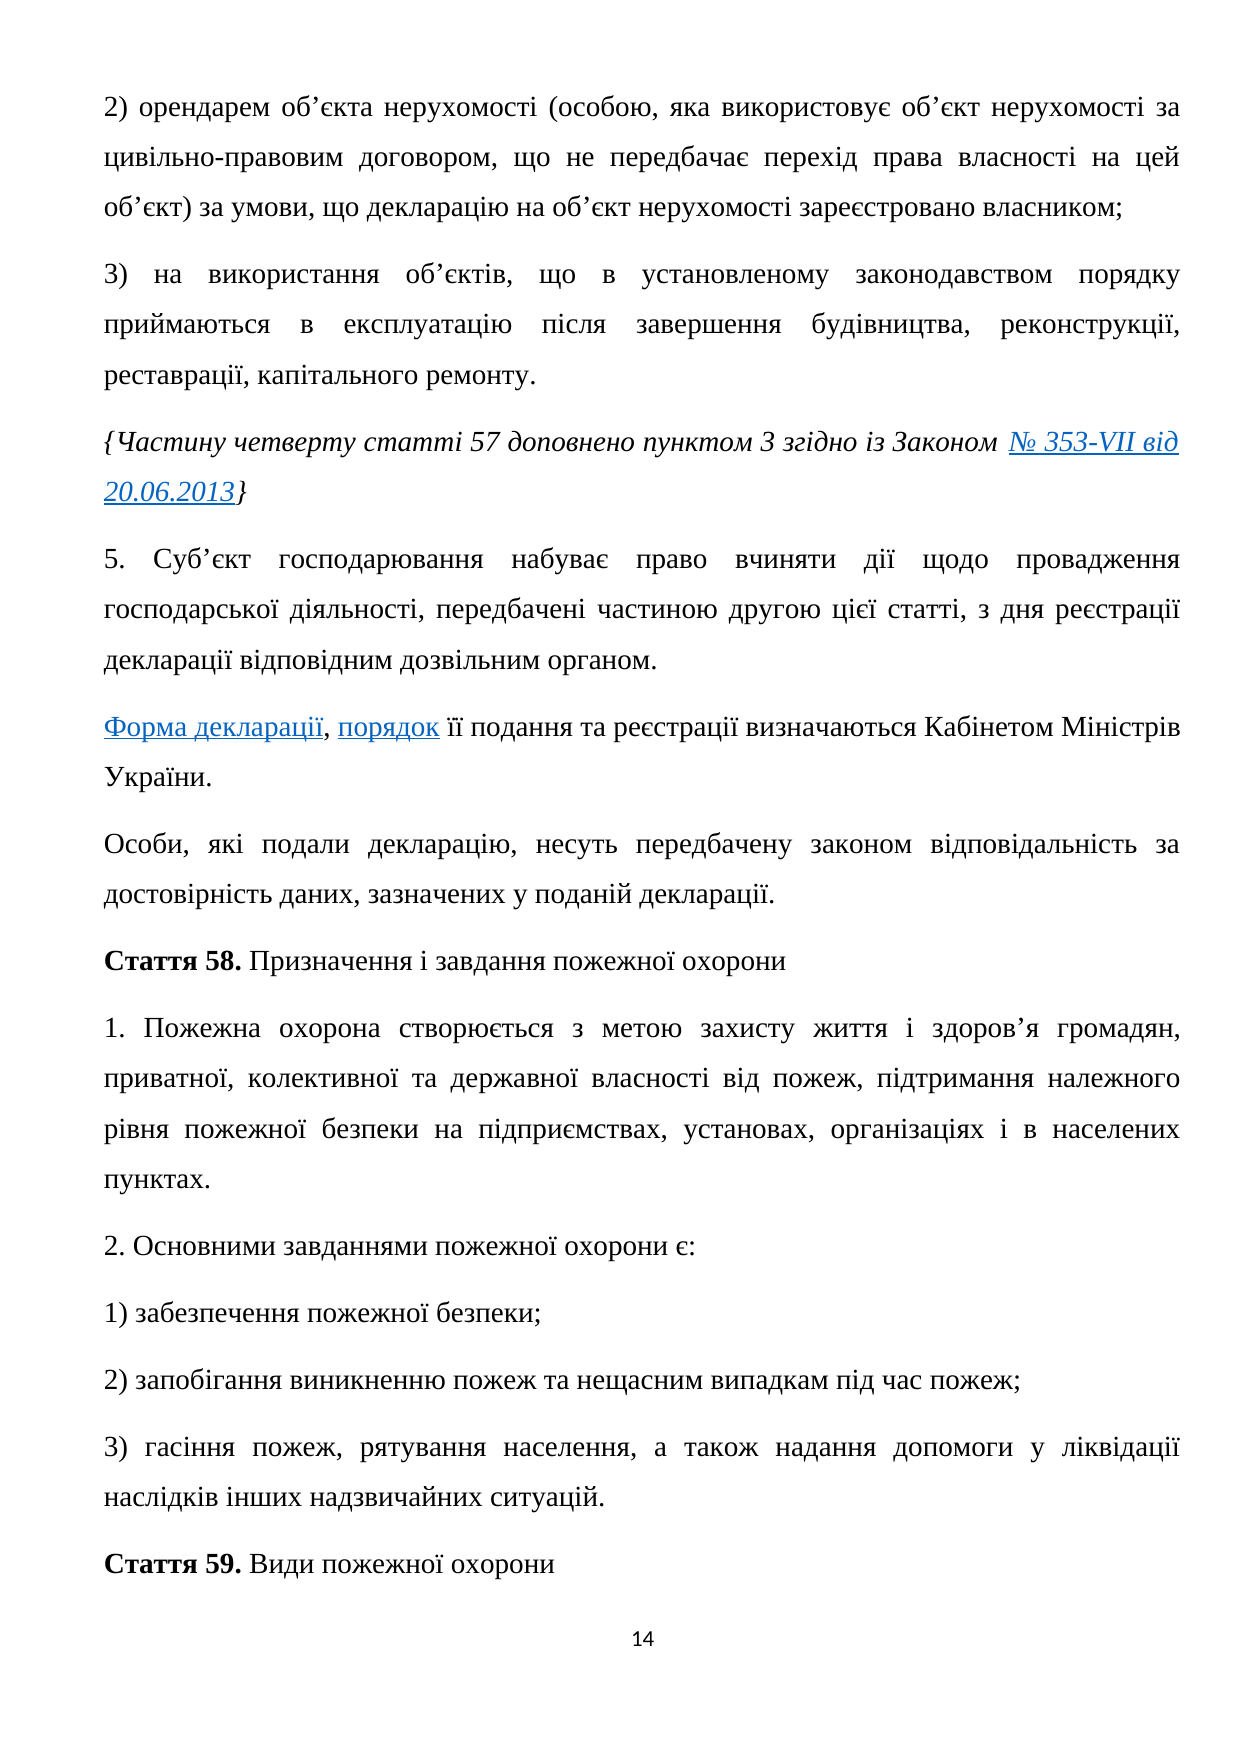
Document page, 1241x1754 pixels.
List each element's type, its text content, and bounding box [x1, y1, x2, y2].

text 2. Основними завданнями пожежної охорони є: [103, 1228, 1181, 1262]
text 1) забезпечення пожежної безпеки; [103, 1295, 1181, 1329]
text 5. Суб’єкт господарювання набуває право вчиняти дії щодо провадження господарської діяльності, передбачені частиною другою цієї статті, з дня реєстрації декларації відповідним дозвільним органом. [103, 541, 1181, 675]
text 2) орендарем об’єкта нерухомості (особою, яка використовує об’єкт нерухомості за цивільно-правовим договором, що не передбачає перехід права власності на цей об’єкт) за умови, що декларацію на об’єкт нерухомості зареєстровано власником; [103, 89, 1181, 223]
text Стаття 58. Призначення і завдання пожежної охорони [103, 943, 1181, 977]
text {Частину четверту статті 57 доповнено пунктом 3 згідно із Законом № 353-VII від 20.06.2013} [103, 424, 1181, 508]
text 3) на використання об’єктів, що в установленому законодавством порядку приймаються в експлуатацію після завершення будівництва, реконструкції, реставрації, капітального ремонту. [103, 256, 1181, 390]
text Форма декларації, порядок її подання та реєстрації визначаються Кабінетом Міністрів України. [103, 709, 1181, 793]
text 1. Пожежна охорона створюється з метою захисту життя і здоров’я громадян, приватної, колективної та державної власності від пожеж, підтримання належного рівня пожежної безпеки на підприємствах, установах, організаціях і в населених пунктах. [103, 1010, 1181, 1195]
text Стаття 59. Види пожежної охорони [103, 1546, 1181, 1580]
text Особи, які подали декларацію, несуть передбачену законом відповідальність за достовірність даних, зазначених у поданій декларації. [103, 826, 1181, 910]
text 2) запобігання виникненню пожеж та нещасним випадкам під час пожеж; [103, 1362, 1181, 1396]
text 3) гасіння пожеж, рятування населення, а також надання допомоги у ліквідації наслідків інших надзвичайних ситуацій. [103, 1429, 1181, 1513]
